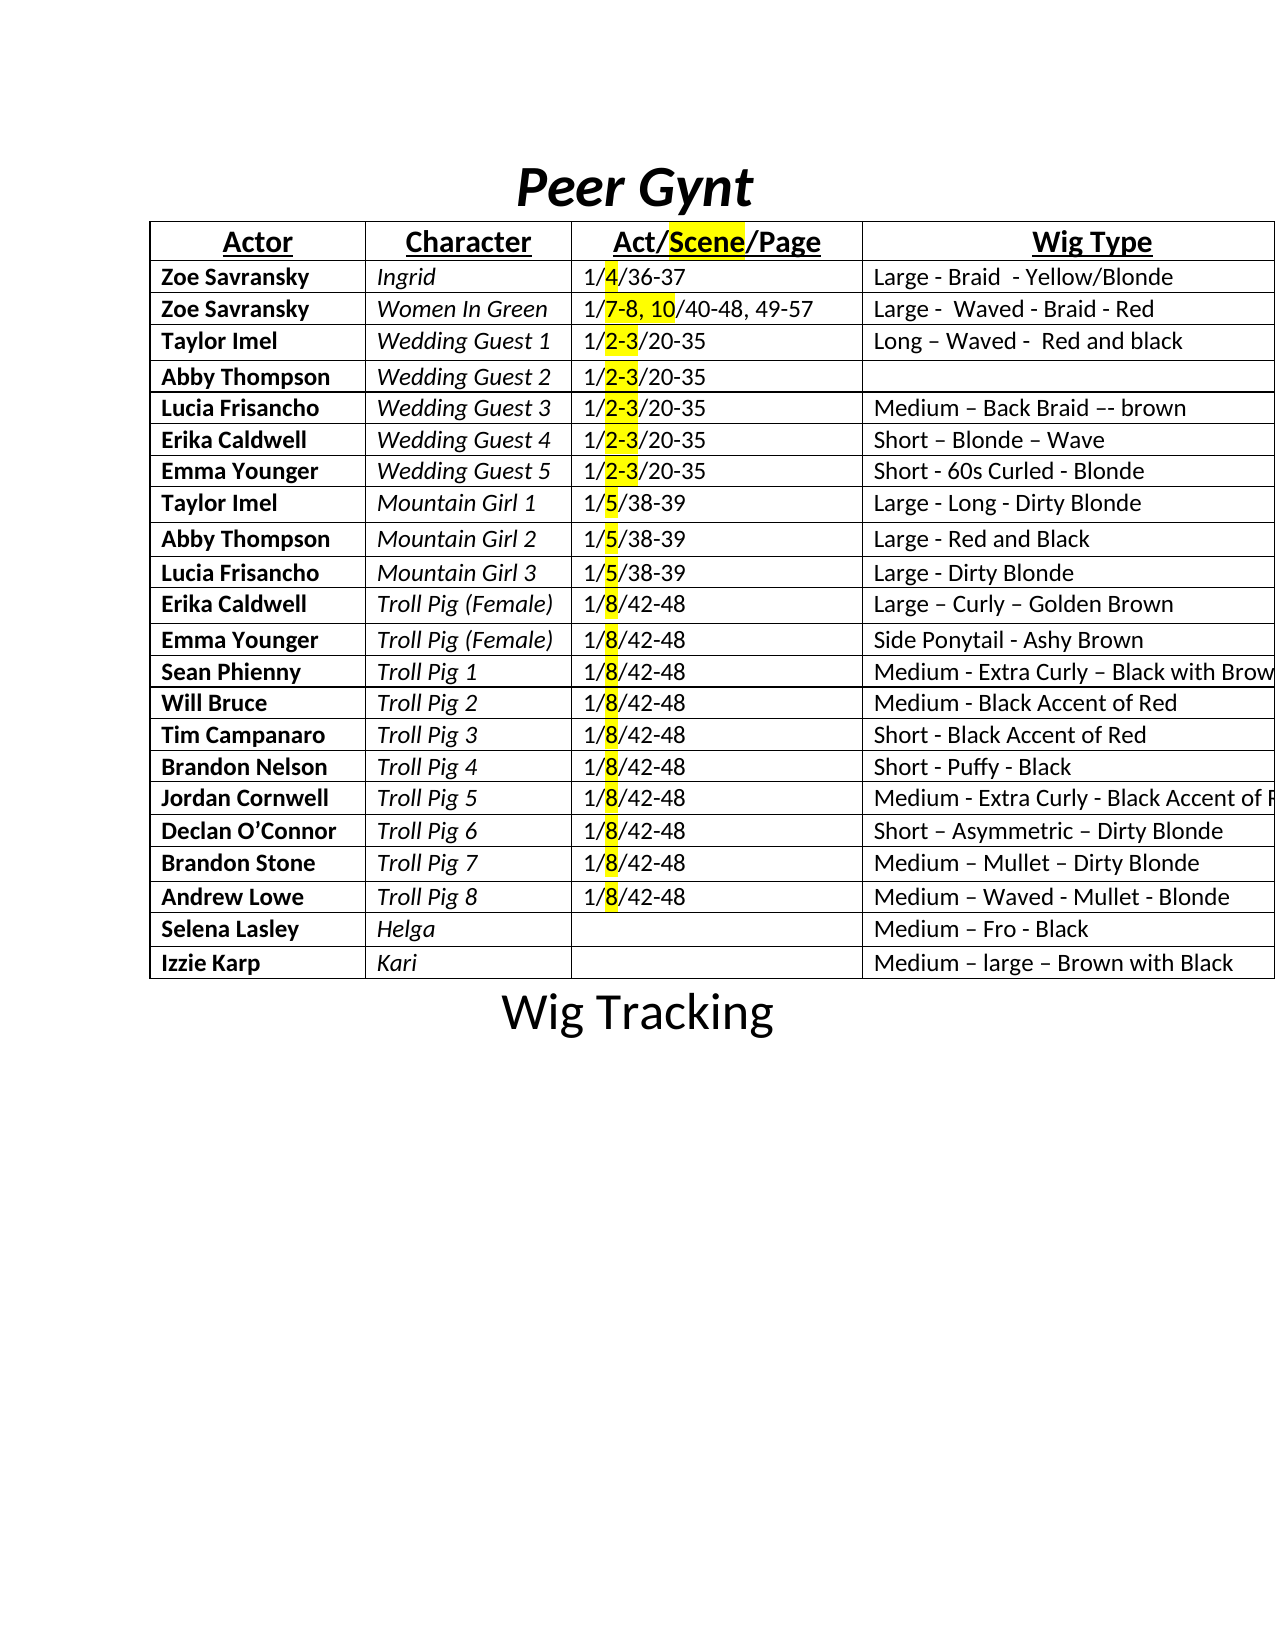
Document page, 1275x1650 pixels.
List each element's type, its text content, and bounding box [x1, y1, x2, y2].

table_cell Women In Green [366, 293, 571, 324]
table_cell 1/8/42-48 [572, 719, 605, 749]
table_cell 1/5/38-39 [572, 557, 605, 587]
table_cell Jordan Cornwell [151, 782, 365, 814]
table_cell 1/8/42-48 [572, 688, 605, 718]
table_cell Troll Pig 3 [366, 719, 571, 749]
table_cell [572, 913, 862, 946]
table_cell Medium – Fro - Black [863, 913, 1274, 946]
table_cell 1/8/42-48 [572, 588, 862, 623]
table_cell 1/2-3/20-35 [572, 325, 862, 360]
table_cell Troll Pig (Female) [366, 624, 571, 655]
table_header Wig Type [863, 222, 1274, 260]
table_cell 1/2-3/20-35 [572, 424, 605, 454]
table_cell 1/2-3/20-35 [572, 361, 605, 391]
table_cell Wedding Guest 5 [366, 456, 571, 486]
table_cell 1/8/42-48 [572, 815, 605, 846]
table_cell 1/5/38-39 [572, 487, 862, 522]
table_cell 1/5/38-39 [618, 557, 862, 587]
table_cell Side Ponytail - Ashy Brown [863, 624, 1274, 655]
table_cell 1/7-8, 10/40-48, 49-57 [572, 293, 862, 324]
table_cell Selena Lasley [151, 913, 365, 946]
text Wig Tracking [150, 979, 1125, 1042]
table_cell Tim Campanaro [151, 719, 365, 749]
table_cell Large - Dirty Blonde [863, 557, 1274, 587]
table_cell Wedding Guest 3 [366, 393, 571, 423]
table_cell 1/8/42-48 [618, 624, 862, 655]
table_cell Brandon Nelson [151, 751, 365, 781]
table_header Actor [151, 222, 365, 260]
table_cell Mountain Girl 1 [366, 487, 571, 522]
table_cell Troll Pig 6 [366, 815, 571, 846]
table_cell 1/4/36-37 [618, 261, 862, 292]
table_header Character [366, 222, 571, 260]
table_cell Large - Long - Dirty Blonde [863, 487, 1274, 522]
table_cell 1/8/42-48 [572, 751, 605, 781]
table_cell 1/8/42-48 [618, 656, 862, 686]
table_cell 1/2-3/20-35 [638, 393, 862, 423]
table_cell 1/2-3/20-35 [572, 393, 605, 423]
table_cell Troll Pig 1 [366, 656, 571, 686]
table_cell Abby Thompson [151, 523, 365, 556]
table_cell Short - 60s Curled - Blonde [863, 456, 1274, 486]
table_cell [572, 947, 862, 978]
table_cell Large - Braid - Yellow/Blonde [863, 261, 1274, 292]
table_cell Emma Younger [151, 456, 365, 486]
text Peer Gynt [150, 150, 1125, 221]
table_cell Abby Thompson [151, 361, 365, 391]
table_cell Short - Black Accent of Red [863, 719, 1274, 749]
table_cell Erika Caldwell [151, 588, 365, 623]
table_cell Long – Waved - Red and black [863, 325, 1274, 360]
table_cell Troll Pig 8 [366, 882, 571, 912]
table_cell 1/8/42-48 [618, 882, 862, 912]
table_cell Medium – large – Brown with Black [863, 947, 1274, 978]
table_cell Short - Puffy - Black [863, 751, 1274, 781]
table_cell Short – Blonde – Wave [863, 424, 1274, 454]
table_cell 1/5/38-39 [572, 523, 862, 556]
table_cell 1/8/42-48 [618, 751, 862, 781]
table_cell 1/8/42-48 [572, 656, 605, 686]
table_header Act/Scene/Page [745, 222, 862, 260]
table_cell Lucia Frisancho [151, 393, 365, 423]
table_cell Troll Pig 4 [366, 751, 571, 781]
table_cell Helga [366, 913, 571, 946]
table_cell 1/8/42-48 [572, 624, 605, 655]
table_cell Medium - Extra Curly - Black Accent of Red [863, 782, 1274, 814]
table_cell Wedding Guest 1 [366, 325, 571, 360]
table_cell 1/2-3/20-35 [638, 361, 862, 391]
table_cell Emma Younger [151, 624, 365, 655]
table_cell Mountain Girl 3 [366, 557, 571, 587]
table_cell 1/8/42-48 [618, 688, 862, 718]
table_cell 1/8/42-48 [572, 847, 862, 881]
table_cell Medium – Waved - Mullet - Blonde [863, 882, 1274, 912]
table_cell Erika Caldwell [151, 424, 365, 454]
table_cell Wedding Guest 4 [366, 424, 571, 454]
table_cell Will Bruce [151, 688, 365, 718]
table_cell Izzie Karp [151, 947, 365, 978]
table_cell Sean Phienny [151, 656, 365, 686]
table_cell 1/8/42-48 [618, 815, 862, 846]
table_cell 1/2-3/20-35 [638, 424, 862, 454]
table_cell 1/8/42-48 [618, 719, 862, 749]
table_cell Lucia Frisancho [151, 557, 365, 587]
table_cell 1/2-3/20-35 [572, 456, 605, 486]
table_cell Taylor Imel [151, 325, 365, 360]
table_cell Kari [366, 947, 571, 978]
table_cell Zoe Savransky [151, 293, 365, 324]
table_cell 1/8/42-48 [572, 882, 605, 912]
table_cell Brandon Stone [151, 847, 365, 881]
table_cell Short – Asymmetric – Dirty Blonde [863, 815, 1274, 846]
table_cell Troll Pig 5 [366, 782, 571, 814]
table_cell Large - Waved - Braid - Red [863, 293, 1274, 324]
table_header Act/Scene/Page [572, 222, 669, 260]
table_cell Declan O’Connor [151, 815, 365, 846]
table_cell Large – Curly – Golden Brown [863, 588, 1274, 623]
table_cell Medium – Mullet – Dirty Blonde [863, 847, 1274, 881]
table_cell Zoe Savransky [151, 261, 365, 292]
table_cell Ingrid [366, 261, 571, 292]
table_cell Medium - Black Accent of Red [863, 688, 1274, 718]
table_cell Large - Red and Black [863, 523, 1274, 556]
table_cell Taylor Imel [151, 487, 365, 522]
table_cell Troll Pig 2 [366, 688, 571, 718]
table_cell 1/8/42-48 [572, 782, 862, 814]
table_cell Andrew Lowe [151, 882, 365, 912]
table_cell Medium – Back Braid –- brown [863, 393, 1274, 423]
table_cell Wedding Guest 2 [366, 361, 571, 391]
table_cell 1/2-3/20-35 [638, 456, 862, 486]
table_cell 1/4/36-37 [572, 261, 605, 292]
table_cell Troll Pig (Female) [366, 588, 571, 623]
table_cell Mountain Girl 2 [366, 523, 571, 556]
table_cell Medium - Extra Curly – Black with Brown [863, 656, 1274, 686]
table_cell Troll Pig 7 [366, 847, 571, 881]
table_cell [863, 361, 1274, 391]
